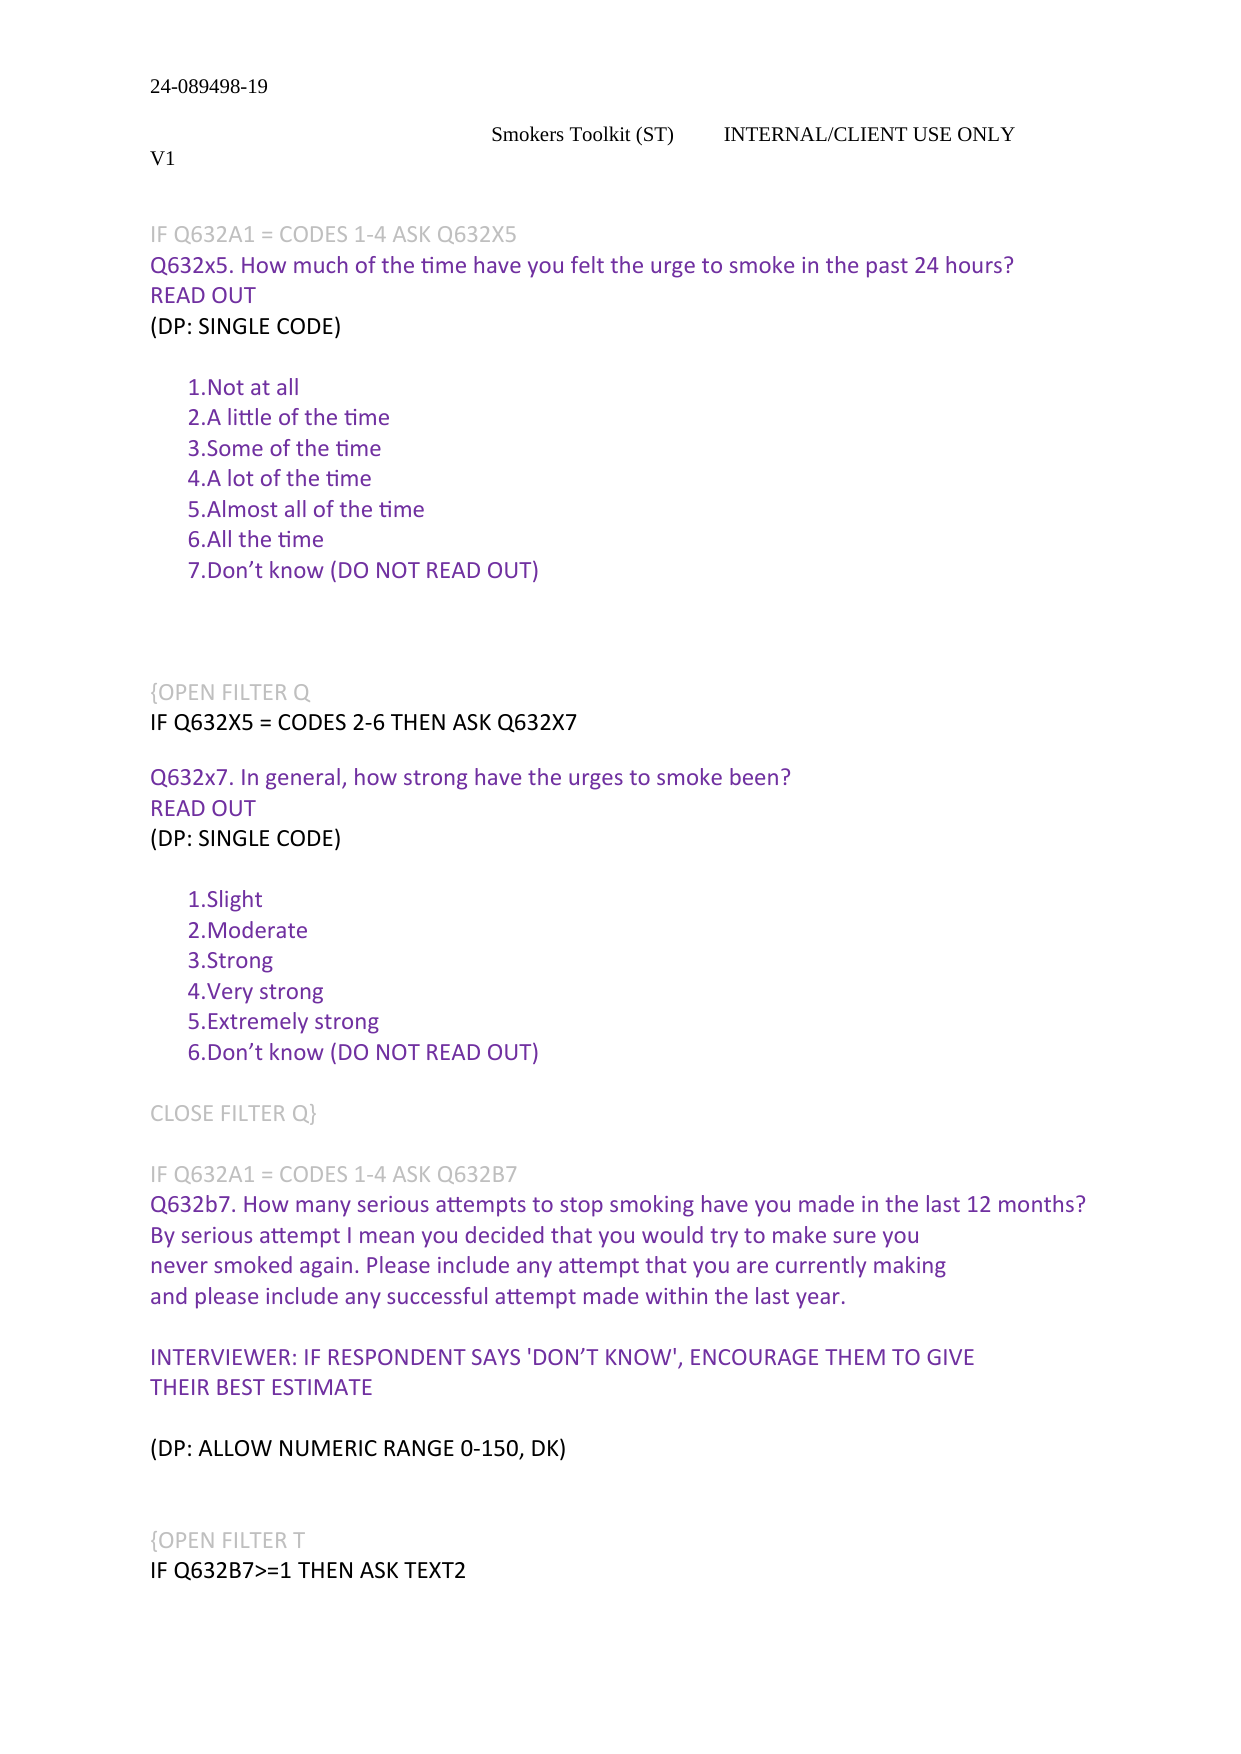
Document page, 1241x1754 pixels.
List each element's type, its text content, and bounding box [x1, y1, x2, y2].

text Q632b7. How many serious attempts to stop smoking have you made in the last 12 months? By serious attempt I mean you decided that you would try to make sure you never smoked again. Please include any attempt that you are currently making and please include any successful attempt made within the last year. [150, 1188, 1090, 1311]
text Q632x7. In general, how strong have the urges to smoke been? [150, 761, 1090, 792]
list Moderate [187, 914, 1090, 944]
list Don’t know (DO NOT READ OUT) [187, 1036, 1090, 1066]
list Not at all [187, 371, 1090, 401]
list Extremely strong [187, 1005, 1090, 1036]
text Q632x5. How much of the time have you felt the urge to smoke in the past 24 hours? [150, 249, 1090, 279]
list A lot of the time [187, 462, 1090, 493]
text INTERVIEWER: IF RESPONDENT SAYS 'DON’T KNOW', ENCOURAGE THEM TO GIVE THEIR BEST ESTIMATE [150, 1341, 1090, 1402]
list Slight [187, 883, 1090, 914]
text READ OUT [150, 279, 1090, 310]
list Don’t know (DO NOT READ OUT) [187, 554, 1090, 584]
text (DP: ALLOW NUMERIC RANGE 0-150, DK) [150, 1433, 1090, 1463]
list Some of the time [187, 432, 1090, 462]
text {OPEN FILTER Q [150, 676, 1090, 707]
list Very strong [187, 975, 1090, 1005]
list Almost all of the time [187, 493, 1090, 523]
text IF Q632A1 = CODES 1-4 ASK Q632X5 [150, 218, 1090, 249]
list All the time [187, 523, 1090, 554]
list A little of the time [187, 401, 1090, 432]
text {OPEN FILTER T [150, 1524, 1090, 1555]
text IF Q632X5 = CODES 2-6 THEN ASK Q632X7 [150, 707, 1090, 737]
text CLOSE FILTER Q} [150, 1097, 1090, 1127]
text (DP: SINGLE CODE) [150, 822, 1090, 853]
text IF Q632A1 = CODES 1-4 ASK Q632B7 [150, 1158, 1090, 1188]
text IF Q632B7>=1 THEN ASK TEXT2 [150, 1555, 1090, 1585]
text READ OUT [150, 792, 1090, 822]
list Strong [187, 944, 1090, 975]
text (DP: SINGLE CODE) [150, 310, 1090, 340]
